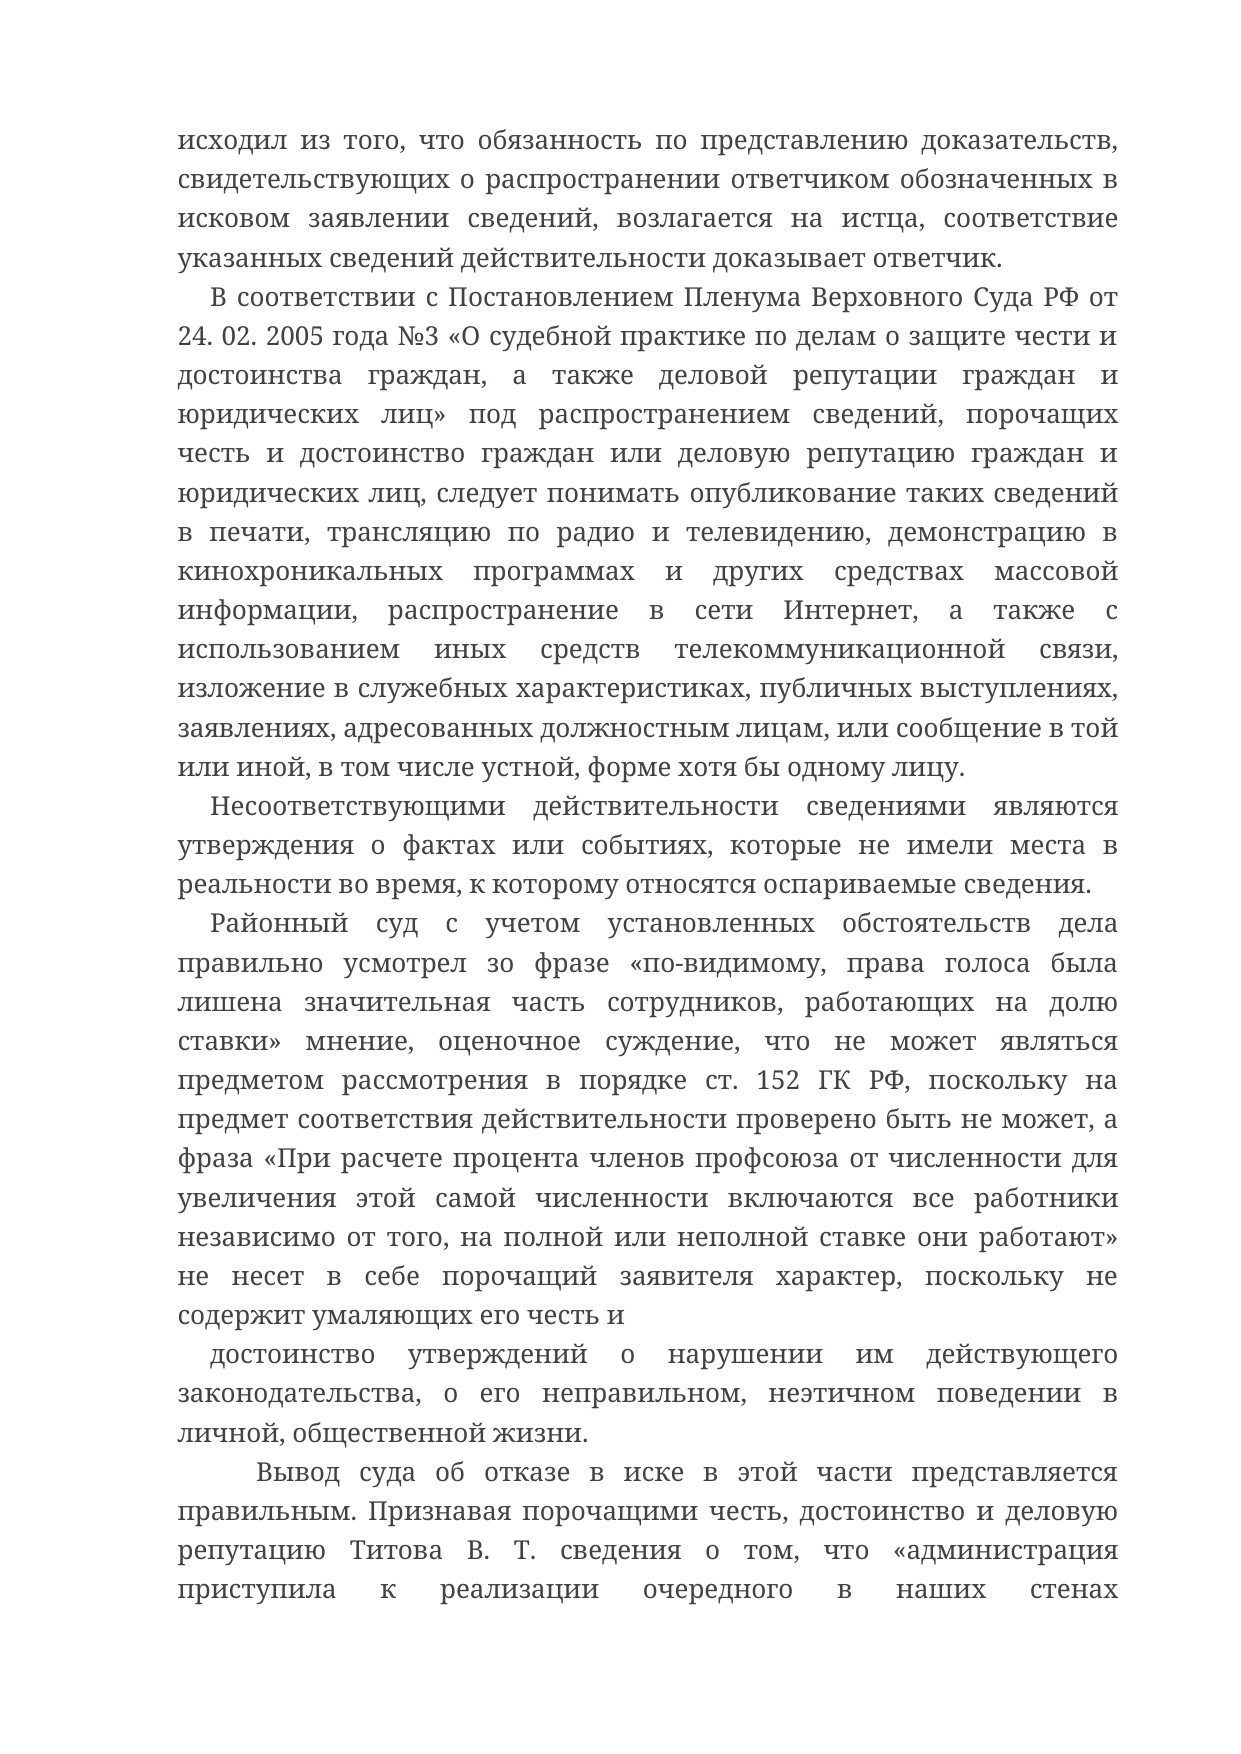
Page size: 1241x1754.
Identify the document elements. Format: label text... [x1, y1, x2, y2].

text Районный суд с учетом установленных обстоятельств дела правильно усмотрел зо фразе «по-видимому, права голоса была лишена значительная часть сотрудников, работающих на долю ставки» мнение, оценочное суждение, что не может являться предметом рассмотрения в порядке ст. 152 ГК РФ, поскольку на предмет соответствия действительности проверено быть не может, а фраза «При расчете процента членов профсоюза от численности для увеличения этой самой численности включаются все работники независимо от того, на полной или неполной ставке они работают» не несет в себе порочащий заявителя характер, поскольку не содержит умаляющих его честь и [177, 901, 1119, 1332]
text В соответствии с Постановлением Пленума Верховного Суда РФ от 24. 02. 2005 года №3 «О судебной практике по делам о защите чести и достоинства граждан, а также деловой репутации граждан и юридических лиц» под распространением сведений, порочащих честь и достоинство граждан или деловую репутацию граждан и юридических лиц, следует понимать опубликование таких сведений в печати, трансляцию по радио и телевидению, демонстрацию в кинохроникальных программах и других средствах массовой информации, распространение в сети Интернет, а также с использованием иных средств телекоммуникационной связи, изложение в служебных характеристиках, публичных выступлениях, заявлениях, адресованных должностным лицам, или сообщение в той или иной, в том числе устной, форме хотя бы одному лицу. [177, 275, 1119, 784]
text Несоответствующими действительности сведениями являются утверждения о фактах или событиях, которые не имели места в реальности во время, к которому относятся оспариваемые сведения. [177, 784, 1119, 901]
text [177, 118, 1119, 275]
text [177, 1450, 1119, 1606]
text достоинство утверждений о нарушении им действующего законодательства, о его неправильном, неэтичном поведении в личной, общественной жизни. [177, 1332, 1119, 1450]
